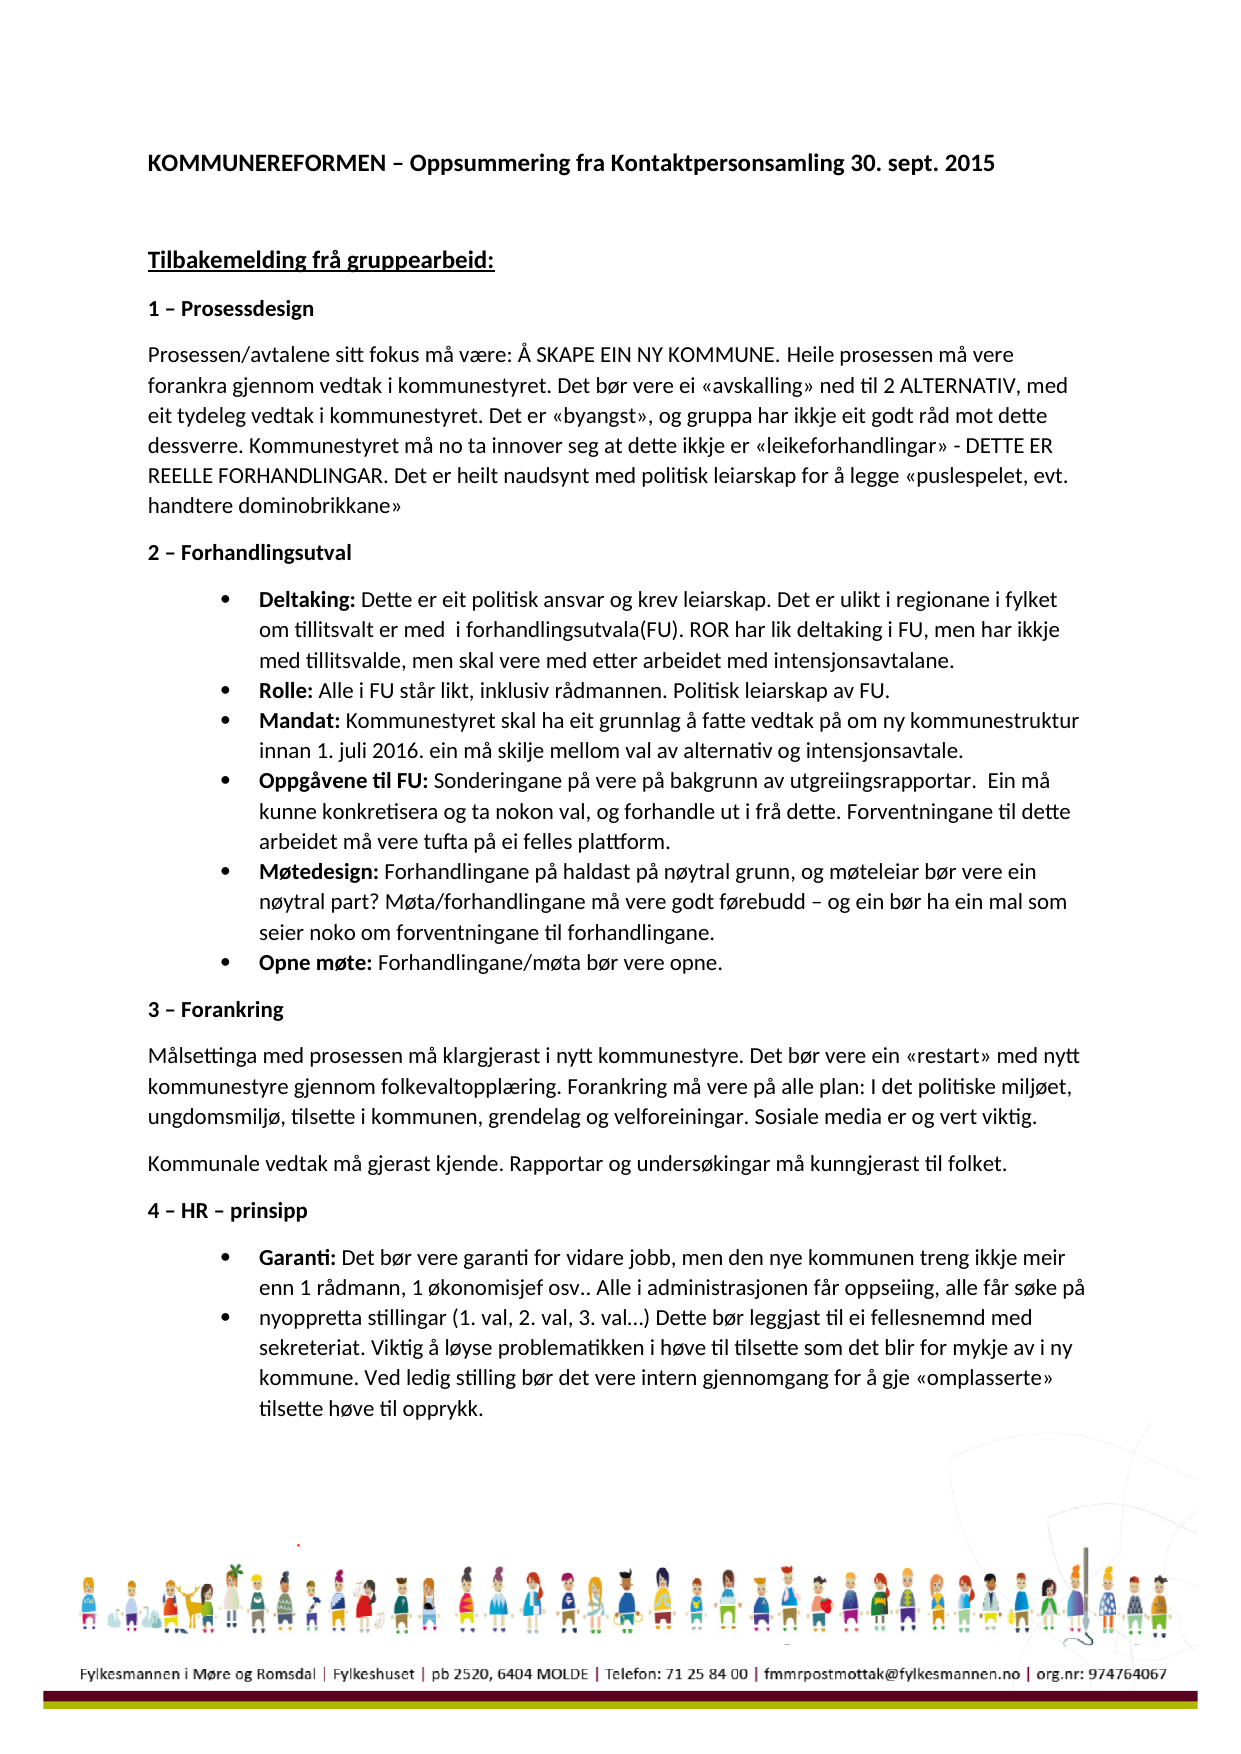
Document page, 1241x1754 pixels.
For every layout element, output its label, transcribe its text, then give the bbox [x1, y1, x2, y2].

text 3 – Forankring [148, 995, 1093, 1023]
text 1 – Prosessdesign [148, 294, 1093, 322]
text KOMMUNEREFORMEN – Oppsummering fra Kontaktpersonsamling 30. sept. 2015 [148, 148, 1093, 178]
text 2 – Forhandlingsutval [148, 538, 1093, 566]
picture [41, 1423, 1198, 1708]
list Garanti: Det bør vere garanti for vidare jobb, men den nye kommunen treng ikkje meir enn 1 rådmann, 1 økonomisjef osv.. Alle i administrasjonen får oppseiing, alle får søke på [221, 1243, 1093, 1301]
text Prosessen/avtalene sitt fokus må være: Å SKAPE EIN NY KOMMUNE. Heile prosessen må vere forankra gjennom vedtak i kommunestyret. Det bør vere ei «avskalling» ned til 2 ALTERNATIV, med eit tydeleg vedtak i kommunestyret. Det er «byangst», og gruppa har ikkje eit godt råd mot dette dessverre. Kommunestyret må no ta innover seg at dette ikkje er «leikeforhandlingar» - DETTE ER REELLE FORHANDLINGAR. Det er heilt naudsynt med politisk leiarskap for å legge «puslespelet, evt. handtere dominobrikkane» [148, 341, 1093, 519]
list Rolle: Alle i FU står likt, inklusiv rådmannen. Politisk leiarskap av FU. [221, 676, 1093, 704]
text 4 – HR – prinsipp [148, 1196, 1093, 1224]
list Opne møte: Forhandlingane/møta bør vere opne. [221, 948, 1093, 976]
text Tilbakemelding frå gruppearbeid: [148, 244, 1093, 274]
text Kommunale vedtak må gjerast kjende. Rapportar og undersøkingar må kunngjerast til folket. [148, 1149, 1093, 1177]
list Møtedesign: Forhandlingane på haldast på nøytral grunn, og møteleiar bør vere ein nøytral part? Møta/forhandlingane må vere godt førebudd – og ein bør ha ein mal som seier noko om forventningane til forhandlingane. [221, 857, 1093, 946]
list Oppgåvene til FU: Sonderingane på vere på bakgrunn av utgreiingsrapportar. Ein må kunne konkretisera og ta nokon val, og forhandle ut i frå dette. Forventningane til dette arbeidet må vere tufta på ei felles plattform. [221, 767, 1093, 855]
list Mandat: Kommunestyret skal ha eit grunnlag å fatte vedtak på om ny kommunestruktur innan 1. juli 2016. ein må skilje mellom val av alternativ og intensjonsavtale. [221, 706, 1093, 764]
list nyoppretta stillingar (1. val, 2. val, 3. val…) Dette bør leggjast til ei fellesnemnd med sekreteriat. Viktig å løyse problematikken i høve til tilsette som det blir for mykje av i ny kommune. Ved ledig stilling bør det vere intern gjennomgang for å gje «omplasserte» tilsette høve til opprykk. [221, 1303, 1093, 1422]
text Målsettinga med prosessen må klargjerast i nytt kommunestyre. Det bør vere ein «restart» med nytt kommunestyre gjennom folkevaltopplæring. Forankring må vere på alle plan: I det politiske miljøet, ungdomsmiljø, tilsette i kommunen, grendelag og velforeiningar. Sosiale media er og vert viktig. [148, 1042, 1093, 1130]
list Deltaking: Dette er eit politisk ansvar og krev leiarskap. Det er ulikt i regionane i fylket om tillitsvalt er med i forhandlingsutvala(FU). ROR har lik deltaking i FU, men har ikkje med tillitsvalde, men skal vere med etter arbeidet med intensjonsavtalane. [221, 585, 1093, 674]
